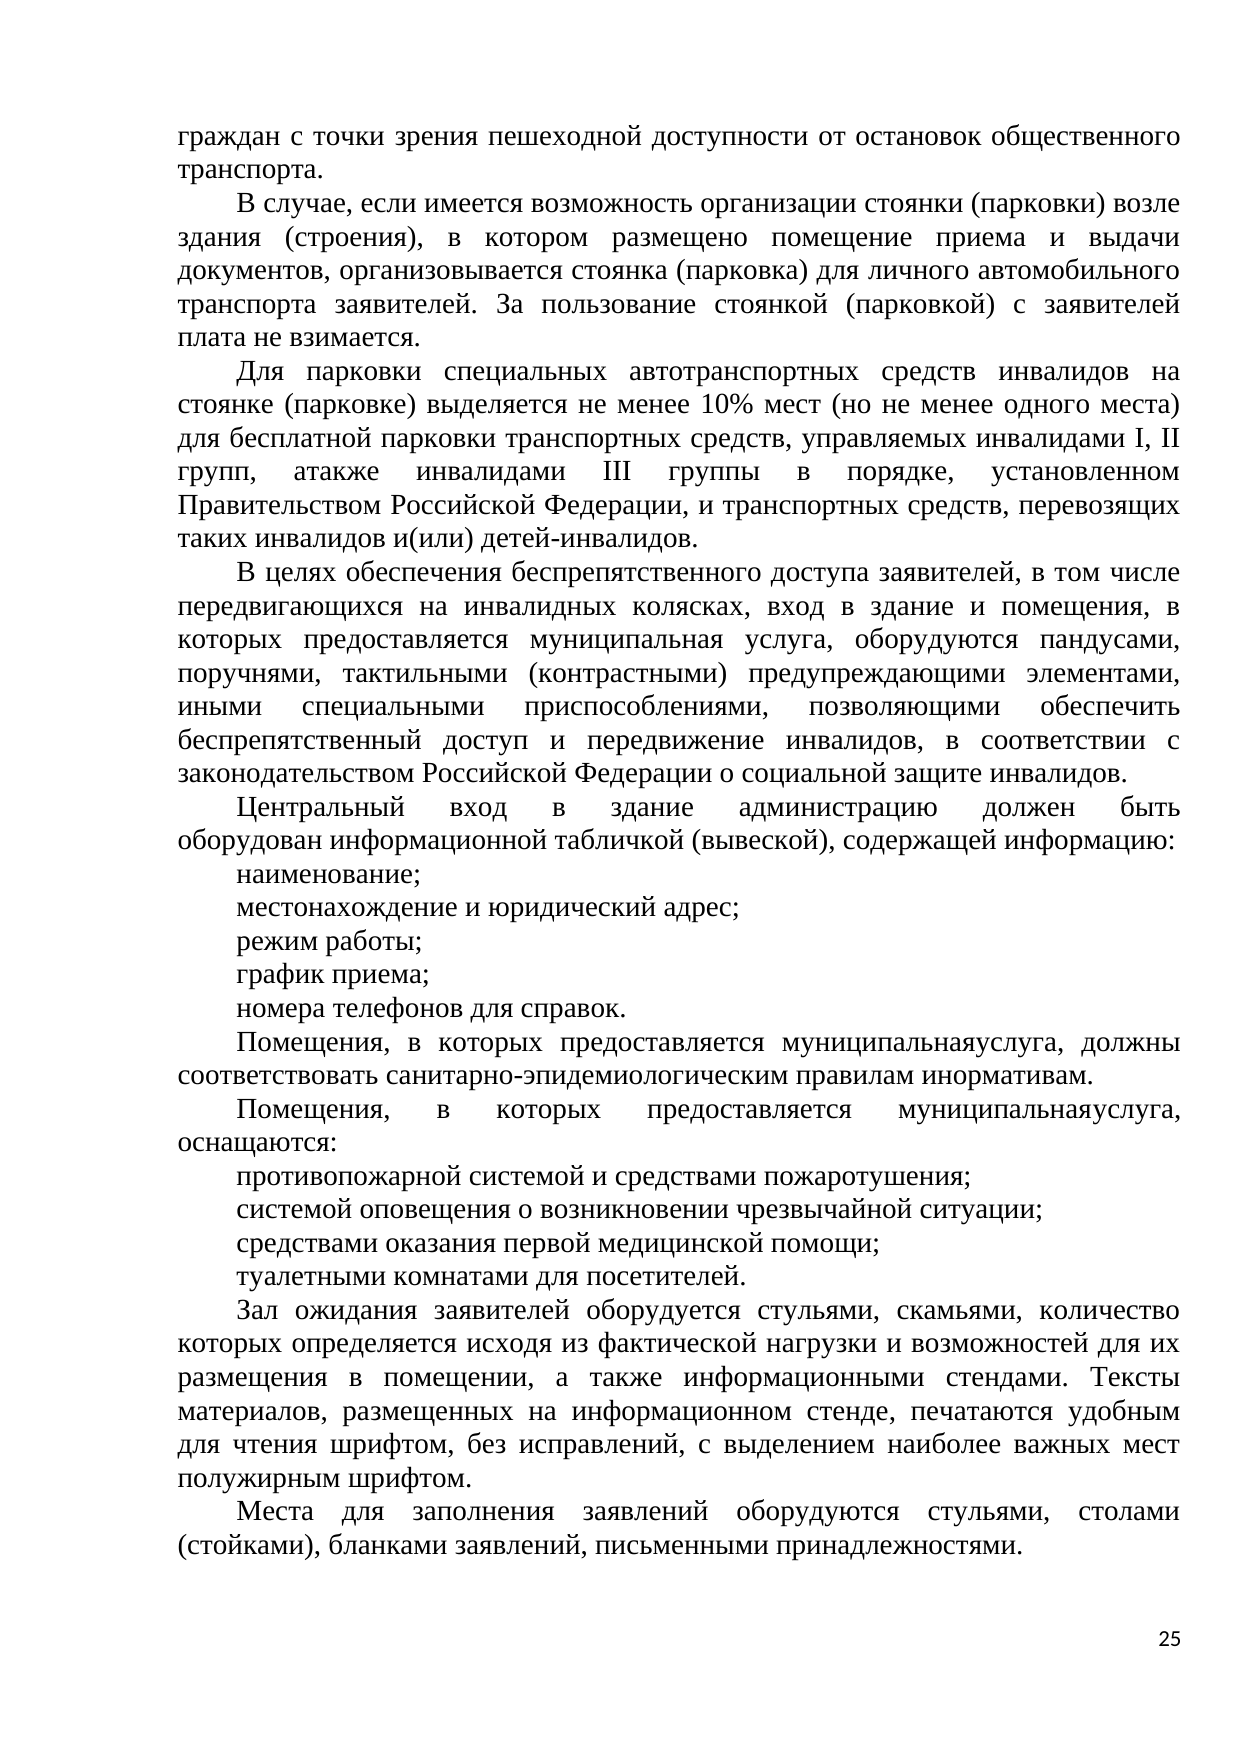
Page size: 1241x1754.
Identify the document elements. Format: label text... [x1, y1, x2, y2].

text туалетными комнатами для посетителей. [177, 1258, 1181, 1292]
text Центральный вход в здание администрацию должен быть оборудован информационной табличкой (вывеской), содержащей информацию: [177, 789, 1181, 856]
text Помещения, в которых предоставляется муниципальнаяуслуга, должны соответствовать санитарно-эпидемиологическим правилам инормативам. [177, 1024, 1181, 1091]
text противопожарной системой и средствами пожаротушения; [177, 1158, 1181, 1191]
text номера телефонов для справок. [177, 990, 1181, 1024]
text местонахождение и юридический адрес; [177, 889, 1181, 923]
text график приема; [177, 957, 1181, 990]
text В целях обеспечения беспрепятственного доступа заявителей, в том числе передвигающихся на инвалидных колясках, вход в здание и помещения, в которых предоставляется муниципальная услуга, оборудуются пандусами, поручнями, тактильными (контрастными) предупреждающими элементами, иными специальными приспособлениями, позволяющими обеспечить беспрепятственный доступ и передвижение инвалидов, в соответствии с законодательством Российской Федерации о социальной защите инвалидов. [177, 554, 1181, 789]
text Зал ожидания заявителей оборудуется стульями, скамьями, количество которых определяется исходя из фактической нагрузки и возможностей для их размещения в помещении, а также информационными стендами. Тексты материалов, размещенных на информационном стенде, печатаются удобным для чтения шрифтом, без исправлений, с выделением наиболее важных мест полужирным шрифтом. [177, 1292, 1181, 1493]
text В случае, если имеется возможность организации стоянки (парковки) возле здания (строения), в котором размещено помещение приема и выдачи документов, организовывается стоянка (парковка) для личного автомобильного транспорта заявителей. За пользование стоянкой (парковкой) с заявителей плата не взимается. [177, 185, 1181, 353]
text режим работы; [177, 923, 1181, 957]
text Для парковки специальных автотранспортных средств инвалидов на стоянке (парковке) выделяется не менее 10% мест (но не менее одного места) для бесплатной парковки транспортных средств, управляемых инвалидами I, II групп, атакже инвалидами III группы в порядке, установленном Правительством Российской Федерации, и транспортных средств, перевозящих таких инвалидов и(или) детей-инвалидов. [177, 353, 1181, 554]
text наименование; [177, 856, 1181, 889]
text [177, 118, 1181, 185]
text средствами оказания первой медицинской помощи; [177, 1225, 1181, 1258]
text системой оповещения о возникновении чрезвычайной ситуации; [177, 1191, 1181, 1225]
text Помещения, в которых предоставляется муниципальнаяуслуга, оснащаются: [177, 1091, 1181, 1158]
text Места для заполнения заявлений оборудуются стульями, столами (стойками), бланками заявлений, письменными принадлежностями. [177, 1493, 1181, 1560]
